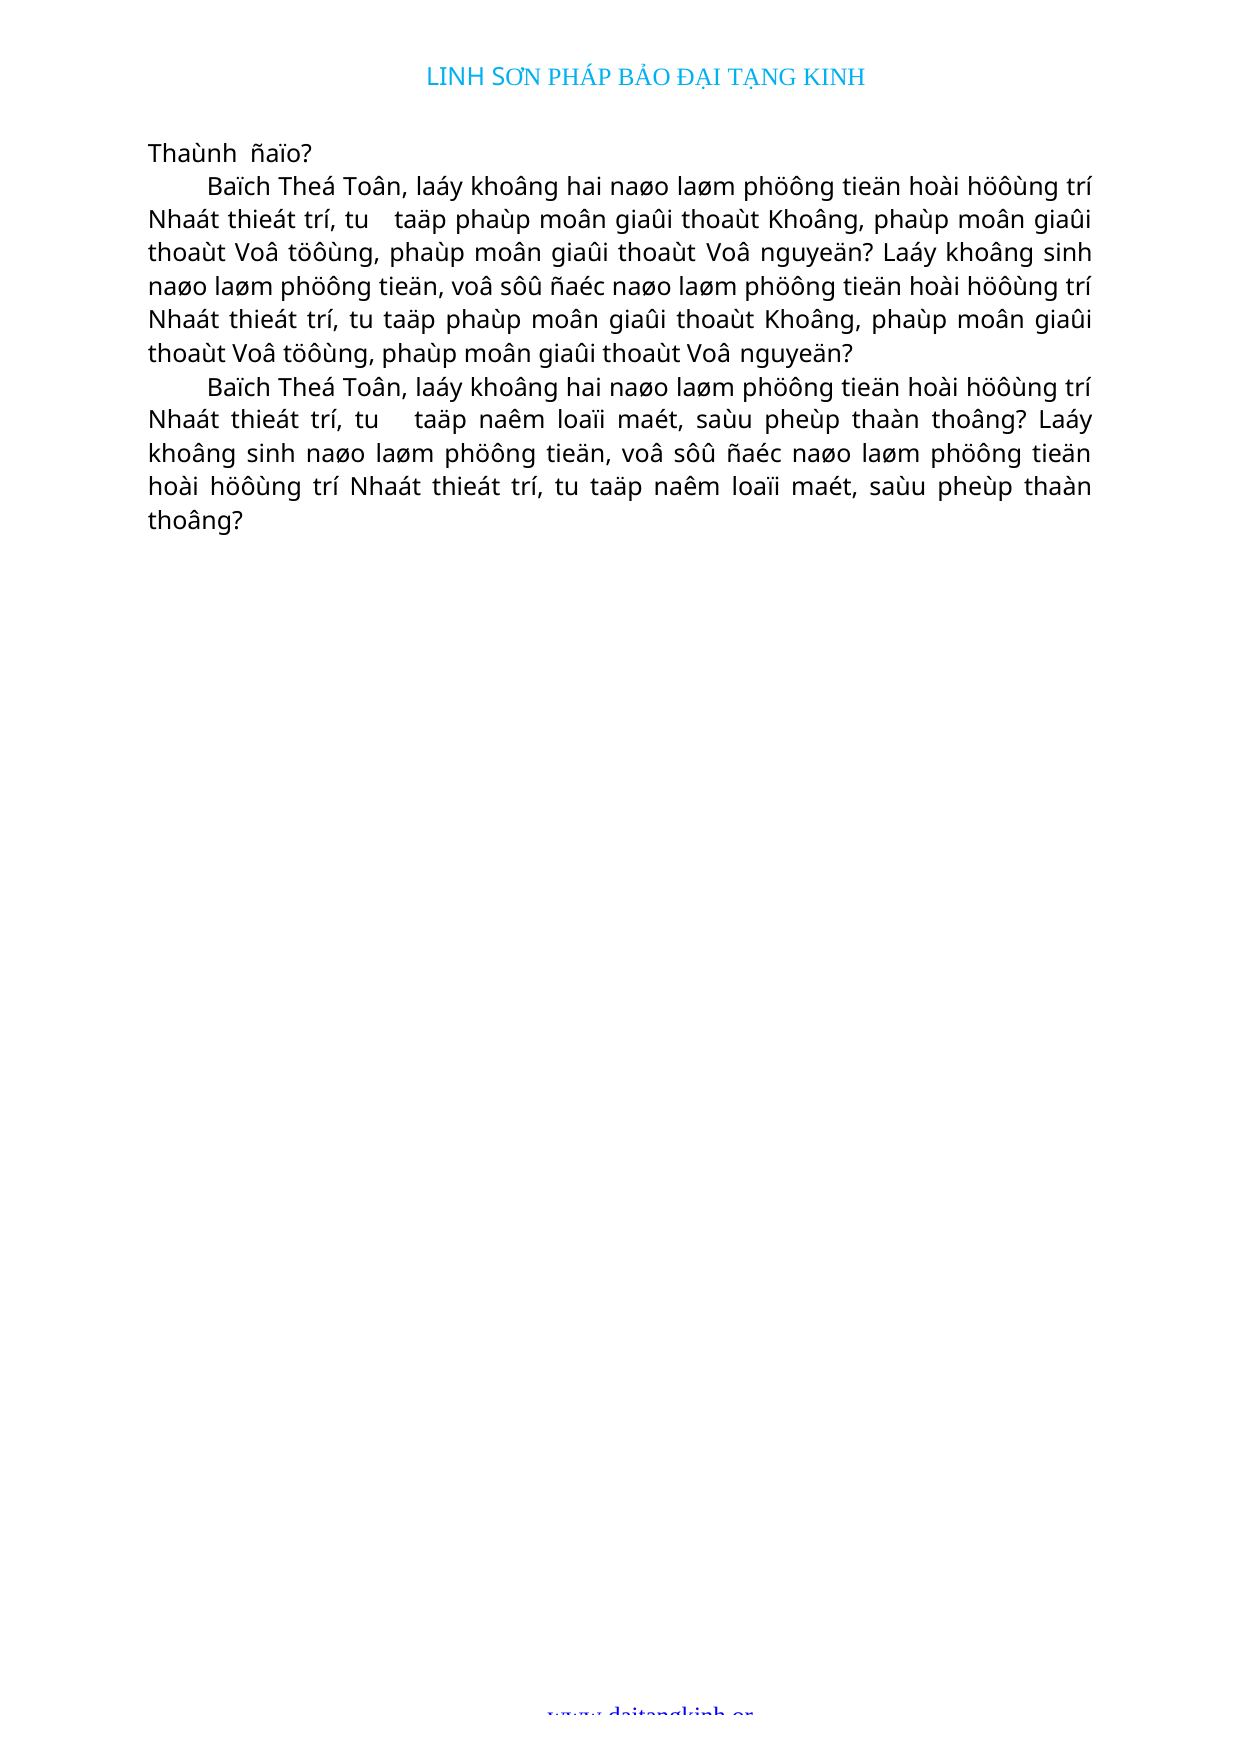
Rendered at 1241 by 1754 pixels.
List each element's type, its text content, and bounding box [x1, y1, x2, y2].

text Baïch Theá Toân, laáy khoâng hai naøo laøm phöông tieän hoài höôùng trí Nhaát thieát trí, tu taäp naêm loaïi maét, saùu pheùp thaàn thoâng? Laáy khoâng sinh naøo laøm phöông tieän, voâ sôû ñaéc naøo laøm phöông tieän hoài höôùng trí Nhaát thieát trí, tu taäp naêm loaïi maét, saùu pheùp thaàn thoâng? [148, 369, 1093, 536]
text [148, 135, 1093, 169]
text Baïch Theá Toân, laáy khoâng hai naøo laøm phöông tieän hoài höôùng trí Nhaát thieát trí, tu taäp phaùp moân giaûi thoaùt Khoâng, phaùp moân giaûi thoaùt Voâ töôùng, phaùp moân giaûi thoaùt Voâ nguyeän? Laáy khoâng sinh naøo laøm phöông tieän, voâ sôû ñaéc naøo laøm phöông tieän hoài höôùng trí Nhaát thieát trí, tu taäp phaùp moân giaûi thoaùt Khoâng, phaùp moân giaûi thoaùt Voâ töôùng, phaùp moân giaûi thoaùt Voâ nguyeän? [148, 169, 1093, 369]
